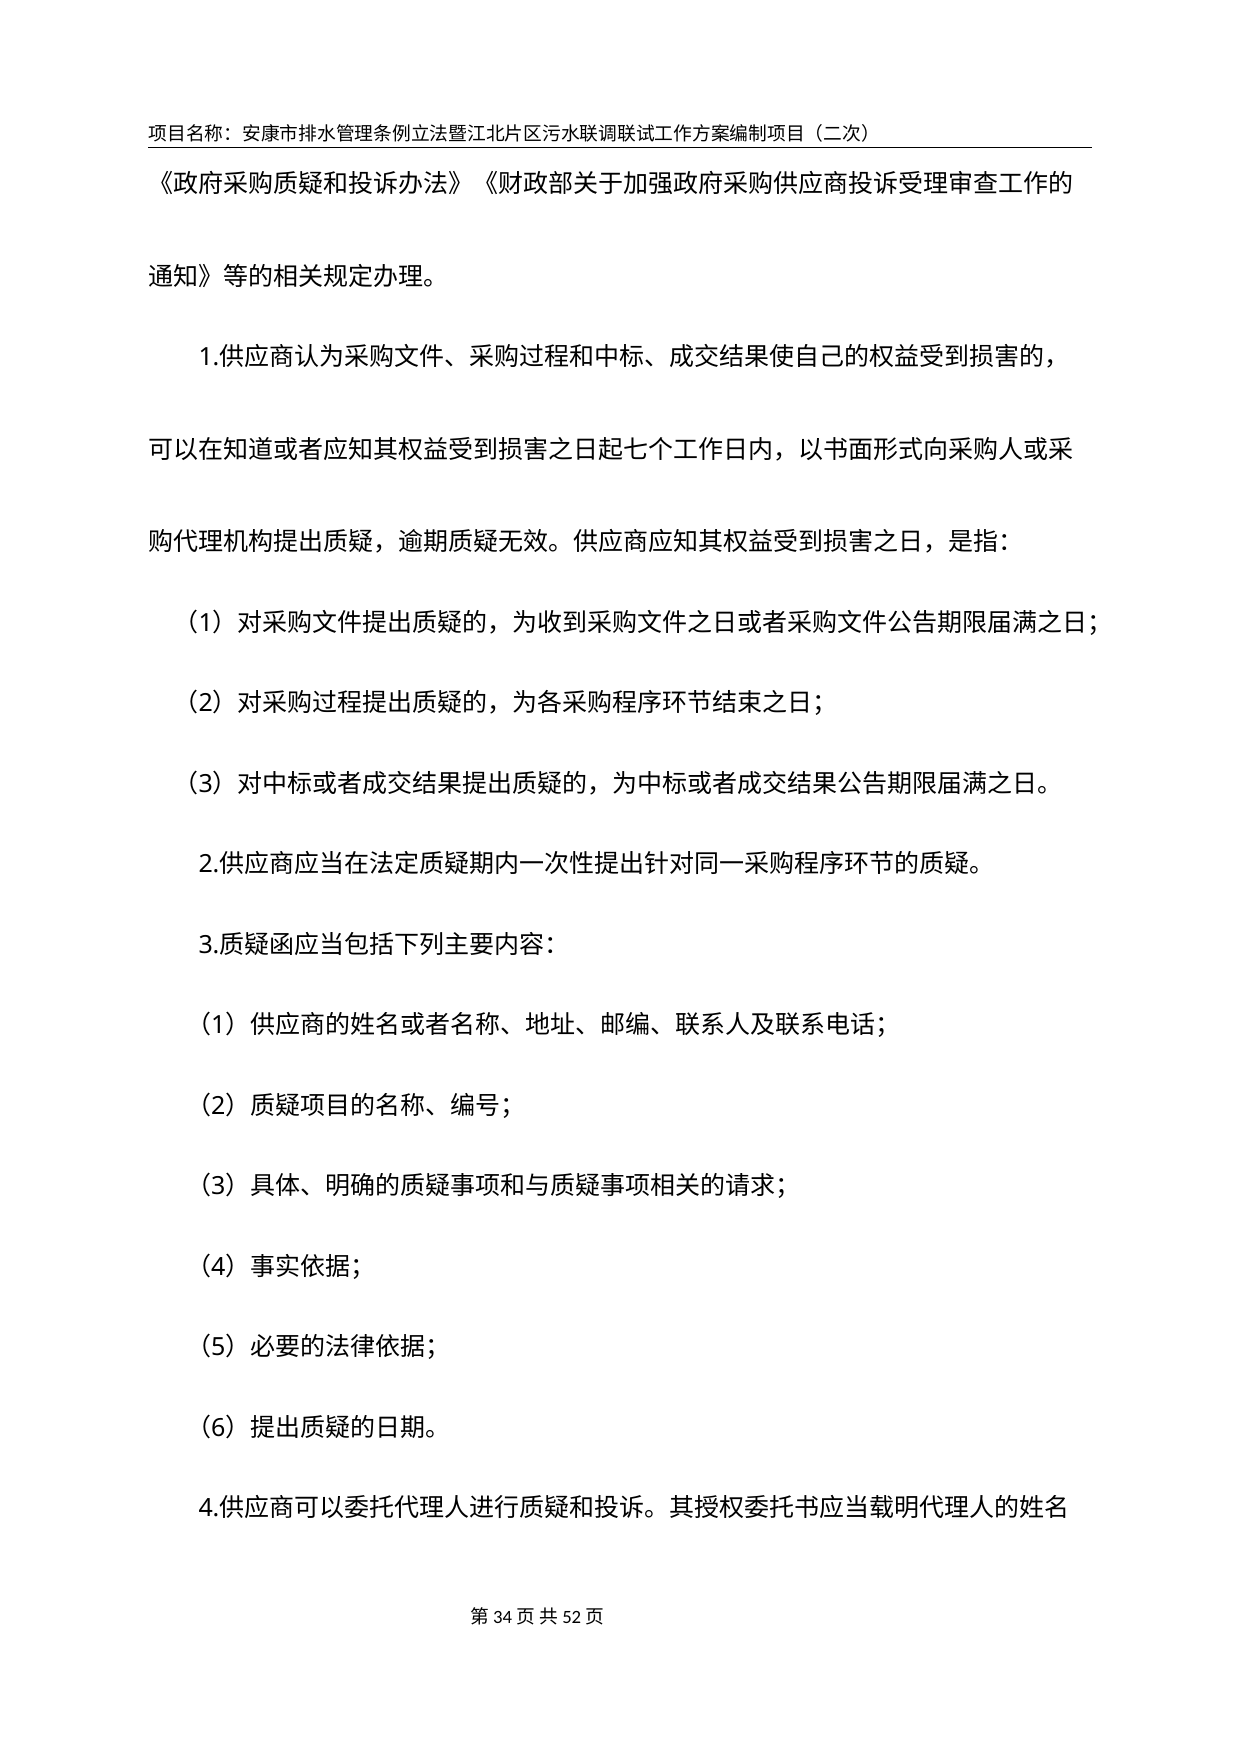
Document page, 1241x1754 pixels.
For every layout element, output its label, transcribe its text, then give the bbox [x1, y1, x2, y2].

text 1.供应商认为采购文件、采购过程和中标、成交结果使自己的权益受到损害的，可以在知道或者应知其权益受到损害之日起七个工作日内，以书面形式向采购人或采购代理机构提出质疑，逾期质疑无效。供应商应知其权益受到损害之日，是指： [148, 322, 1092, 573]
text （5）必要的法律依据； [148, 1312, 1092, 1378]
text （2）质疑项目的名称、编号； [148, 1070, 1092, 1136]
text （1）对采购文件提出质疑的，为收到采购文件之日或者采购文件公告期限届满之日； [148, 587, 1092, 653]
text （6）提出质疑的日期。 [148, 1392, 1092, 1458]
text （3）具体、明确的质疑事项和与质疑事项相关的请求； [148, 1151, 1092, 1217]
text （2）对采购过程提出质疑的，为各采购程序环节结束之日； [148, 668, 1092, 734]
text 3.质疑函应当包括下列主要内容： [148, 909, 1092, 975]
text （1）供应商的姓名或者名称、地址、邮编、联系人及联系电话； [148, 990, 1092, 1056]
text （4）事实依据； [148, 1231, 1092, 1297]
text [148, 149, 1092, 307]
text （3）对中标或者成交结果提出质疑的，为中标或者成交结果公告期限届满之日。 [148, 748, 1092, 814]
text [148, 1473, 1092, 1539]
text 2.供应商应当在法定质疑期内一次性提出针对同一采购程序环节的质疑。 [148, 829, 1092, 895]
